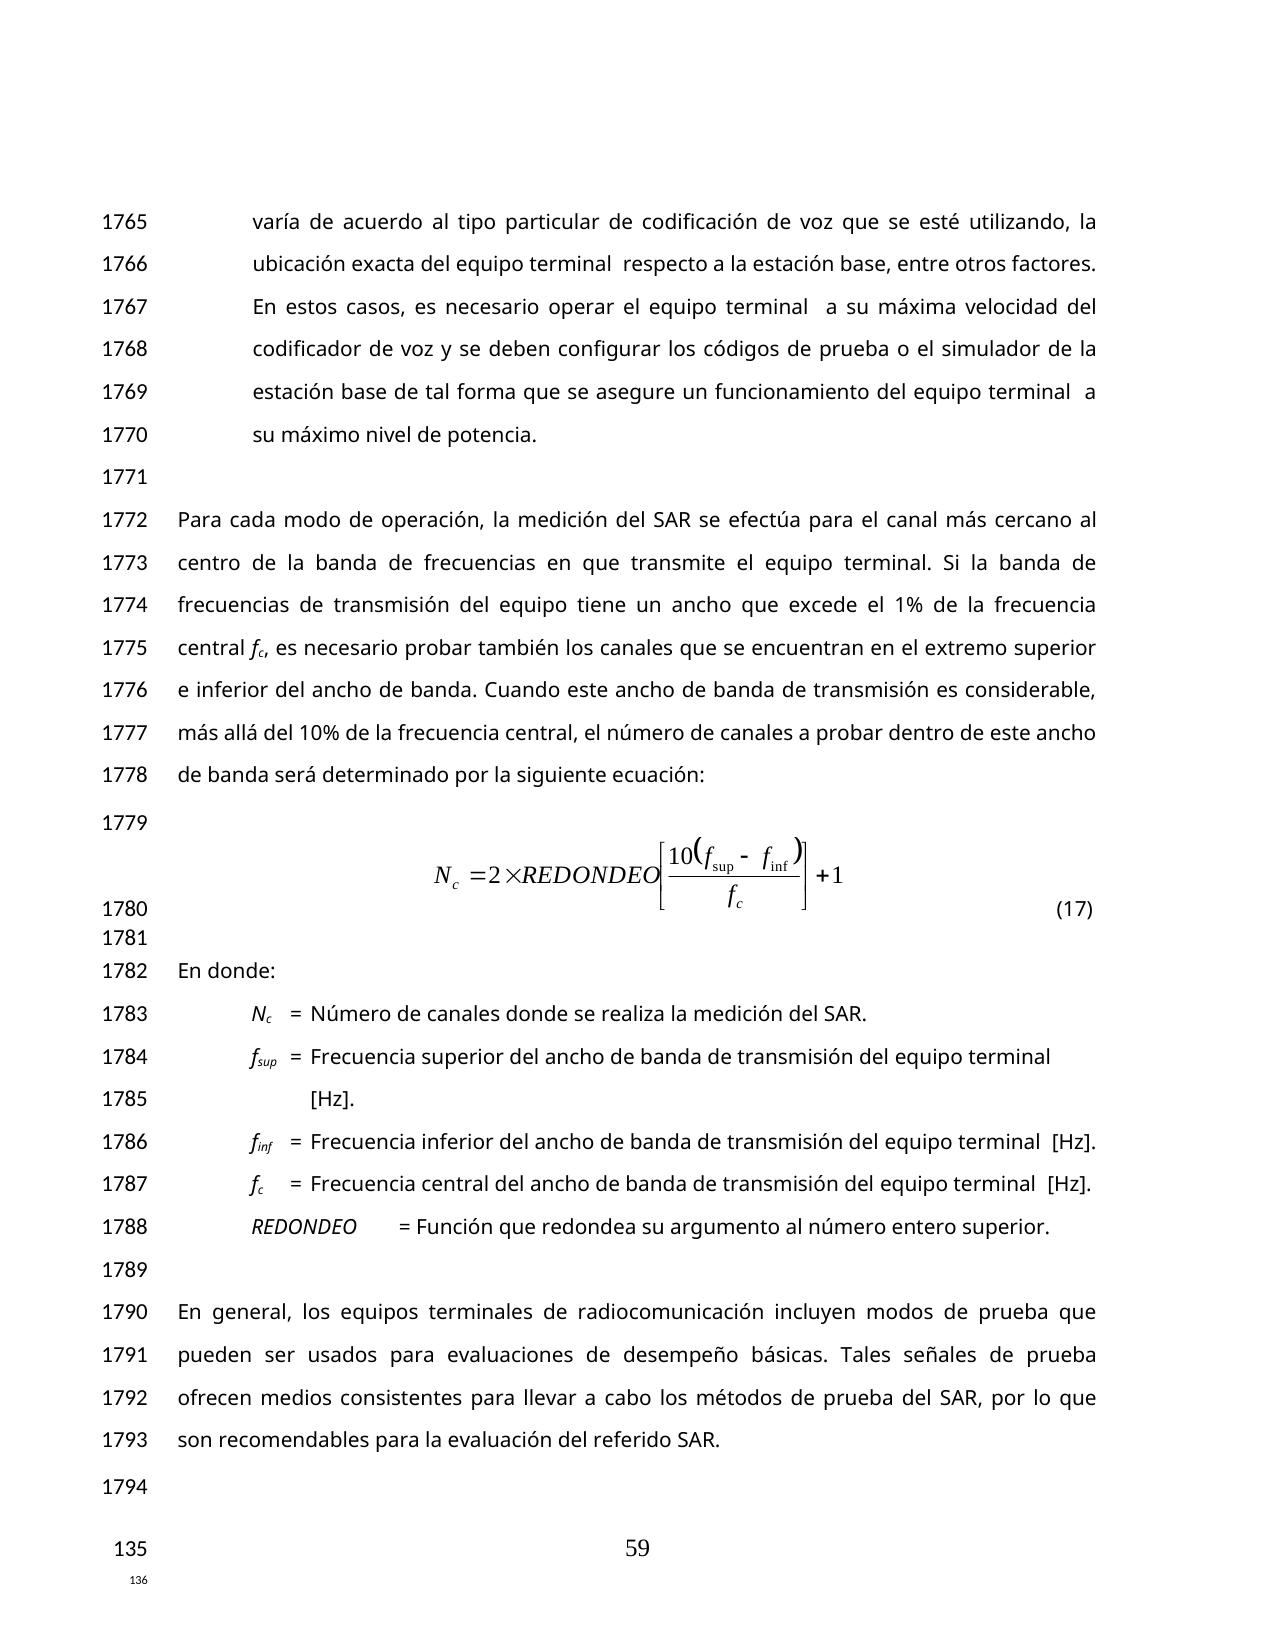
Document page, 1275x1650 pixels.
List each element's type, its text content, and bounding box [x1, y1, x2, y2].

text REDONDEO = Función que redondea su argumento al número entero superior. [177, 1212, 1098, 1241]
text (17) [177, 837, 1098, 922]
text fc = Frecuencia central del ancho de banda de transmisión del equipo terminal [Hz]. [212, 1169, 1098, 1198]
text Nc = Número de canales donde se realiza la medición del SAR. [177, 999, 1098, 1028]
text fsup = Frecuencia superior del ancho de banda de transmisión del equipo terminal [Hz]. [198, 1042, 1098, 1113]
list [215, 207, 1098, 448]
text En general, los equipos terminales de radiocomunicación incluyen modos de prueba que pueden ser usados para evaluaciones de desempeño básicas. Tales señales de prueba ofrecen medios consistentes para llevar a cabo los métodos de prueba del SAR, por lo que son recomendables para la evaluación del referido SAR. [177, 1297, 1098, 1454]
text En donde: [177, 957, 1098, 985]
text Para cada modo de operación, la medición del SAR se efectúa para el canal más cercano al centro de la banda de frecuencias en que transmite el equipo terminal. Si la banda de frecuencias de transmisión del equipo tiene un ancho que excede el 1% de la frecuencia central fc, es necesario probar también los canales que se encuentran en el extremo superior e inferior del ancho de banda. Cuando este ancho de banda de transmisión es considerable, más allá del 10% de la frecuencia central, el número de canales a probar dentro de este ancho de banda será determinado por la siguiente ecuación: [177, 505, 1098, 789]
text finf = Frecuencia inferior del ancho de banda de transmisión del equipo terminal [Hz]. [198, 1127, 1098, 1155]
